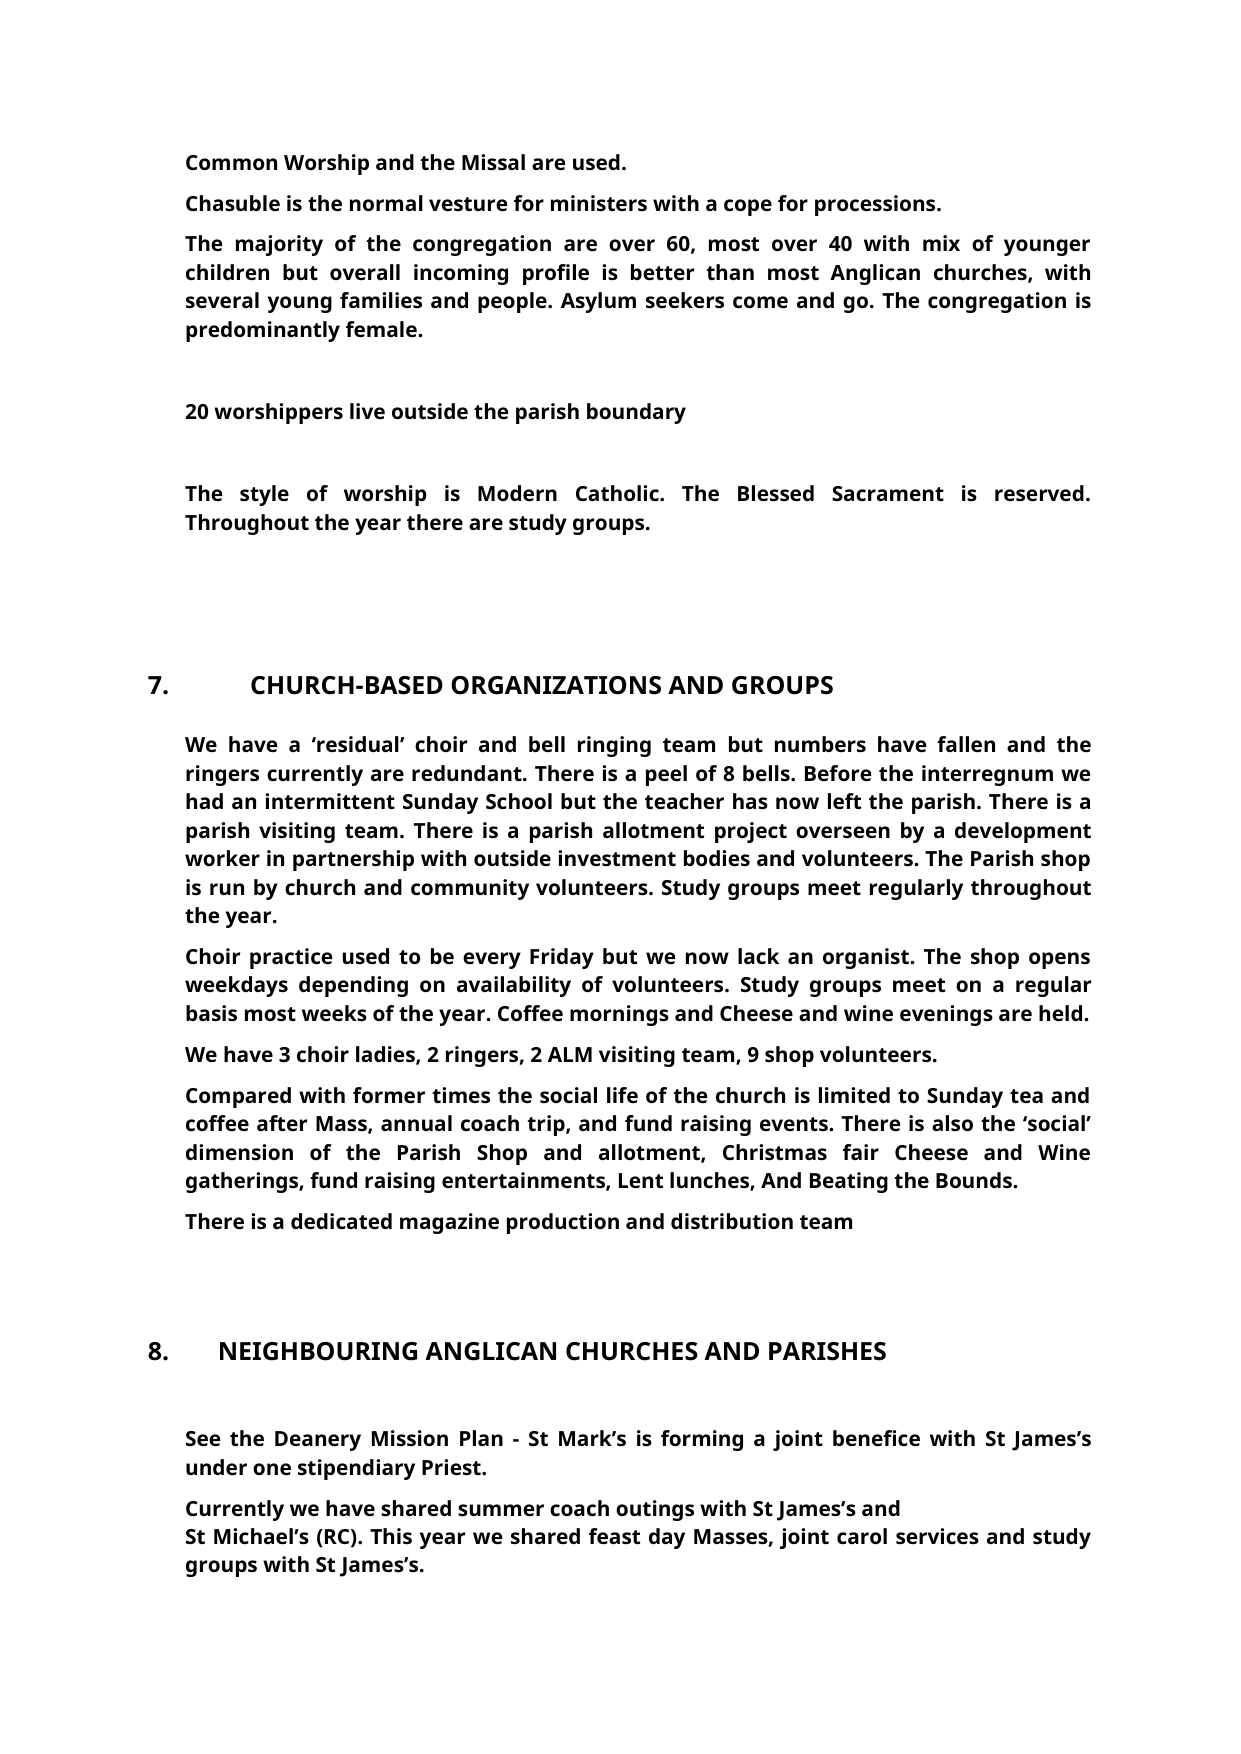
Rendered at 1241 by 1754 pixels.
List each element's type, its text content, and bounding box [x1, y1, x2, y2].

subtitle NEIGHBOURING ANGLICAN CHURCHES AND PARISHES [148, 1333, 1092, 1367]
text Compared with former times the social life of the church is limited to Sunday tea and coffee after Mass, annual coach trip, and fund raising events. There is also the ‘social’ dimension of the Parish Shop and allotment, Christmas fair Cheese and Wine gatherings, fund raising entertainments, Lent lunches, And Beating the Bounds. [185, 1081, 1092, 1194]
text There is a dedicated magazine production and distribution team [185, 1207, 1092, 1236]
text We have a ‘residual’ choir and bell ringing team but numbers have fallen and the ringers currently are redundant. There is a peel of 8 bells. Before the interregnum we had an intermittent Sunday School but the teacher has now left the parish. There is a parish visiting team. There is a parish allotment project overseen by a development worker in partnership with outside investment bodies and volunteers. The Parish shop is run by church and community volunteers. Study groups meet regularly throughout the year. [185, 731, 1092, 929]
text We have 3 choir ladies, 2 ringers, 2 ALM visiting team, 9 shop volunteers. [185, 1040, 1092, 1068]
text The majority of the congregation are over 60, most over 40 with mix of younger children but overall incoming profile is better than most Anglican churches, with several young families and people. Asylum seekers come and go. The congregation is predominantly female. [185, 229, 1092, 343]
text 20 worshippers live outside the parish boundary [185, 397, 1092, 426]
text Currently we have shared summer coach outings with St James’s and [185, 1494, 1092, 1522]
text See the Deanery Mission Plan - St Mark’s is forming a joint benefice with St James’s under one stipendiary Priest. [185, 1424, 1092, 1481]
text Chasuble is the normal vesture for ministers with a cope for processions. [185, 189, 1092, 217]
text Common Worship and the Missal are used. [185, 148, 1092, 176]
text The style of worship is Modern Catholic. The Blessed Sacrament is reserved. Throughout the year there are study groups. [185, 479, 1092, 536]
text St Michael’s (RC). This year we shared feast day Masses, joint carol services and study groups with St James’s. [185, 1522, 1092, 1579]
text Choir practice used to be every Friday but we now lack an organist. The shop opens weekdays depending on availability of volunteers. Study groups meet on a regular basis most weeks of the year. Coffee mornings and Cheese and wine evenings are held. [185, 942, 1092, 1027]
subtitle CHURCH-BASED ORGANIZATIONS AND GROUPS [148, 668, 1092, 702]
